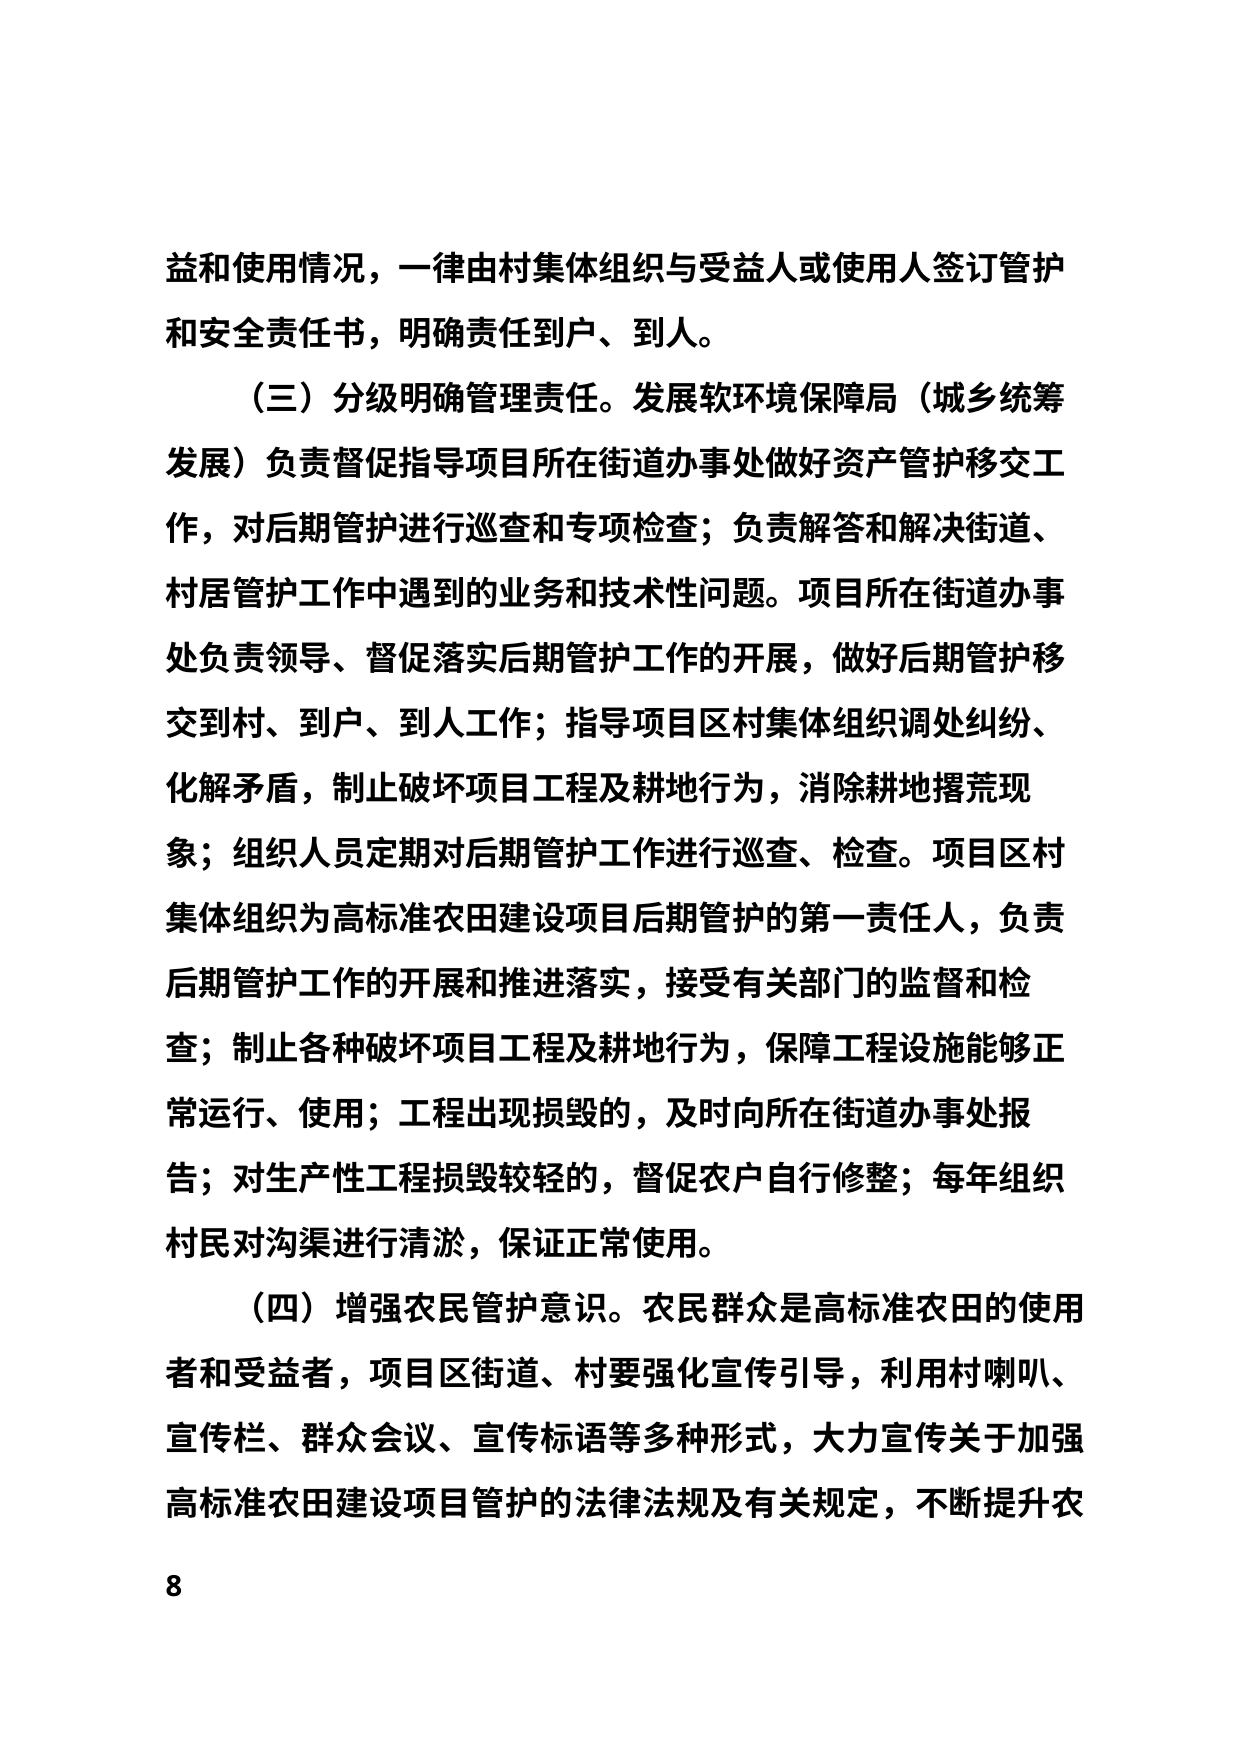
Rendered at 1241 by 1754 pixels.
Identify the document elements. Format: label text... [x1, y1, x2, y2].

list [165, 233, 1087, 363]
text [165, 1273, 1087, 1533]
list （三）分级明确管理责任。发展软环境保障局（城乡统筹发展）负责督促指导项目所在街道办事处做好资产管护移交工作，对后期管护进行巡查和专项检查；负责解答和解决街道、村居管护工作中遇到的业务和技术性问题。项目所在街道办事处负责领导、督促落实后期管护工作的开展，做好后期管护移交到村、到户、到人工作；指导项目区村集体组织调处纠纷、化解矛盾，制止破坏项目工程及耕地行为，消除耕地撂荒现象；组织人员定期对后期管护工作进行巡查、检查。项目区村集体组织为高标准农田建设项目后期管护的第一责任人，负责后期管护工作的开展和推进落实，接受有关部门的监督和检查；制止各种破坏项目工程及耕地行为，保障工程设施能够正常运行、使用；工程出现损毁的，及时向所在街道办事处报告；对生产性工程损毁较轻的，督促农户自行修整；每年组织村民对沟渠进行清淤，保证正常使用。 [165, 363, 1087, 1273]
